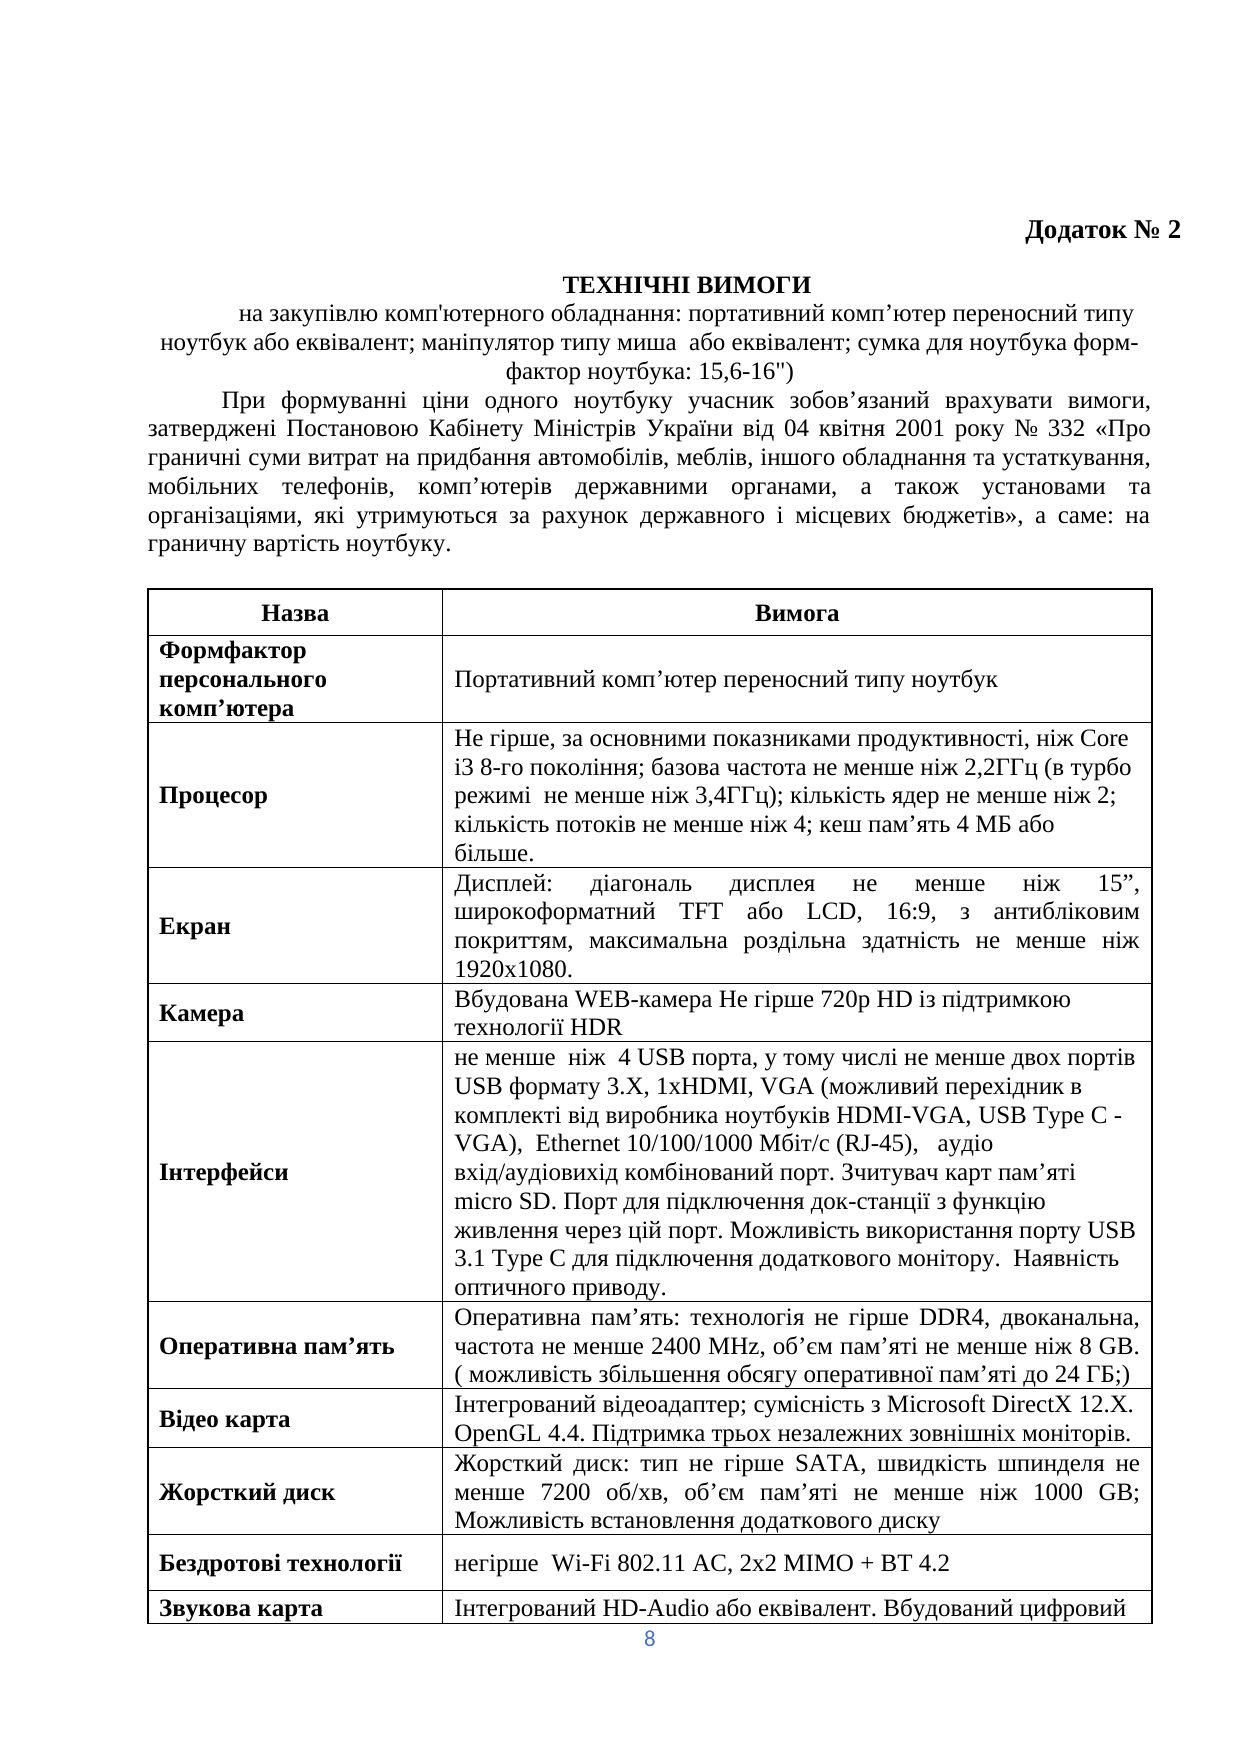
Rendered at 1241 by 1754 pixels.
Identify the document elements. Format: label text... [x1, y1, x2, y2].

table_cell Оперативна пам’ять [149, 1302, 442, 1388]
table_cell Жорсткий диск [149, 1448, 442, 1534]
table_cell Відео карта [149, 1389, 442, 1447]
table_cell Жорсткий диск: тип не гірше SATA, швидкість шпинделя не менше 7200 об/хв, об’єм пам’яті не менше ніж 1000 GB; Можливість встановлення додаткового диску [443, 1448, 1151, 1534]
text на закупівлю комп'ютерного обладнання: портативний комп’ютер переносний типу ноутбук або еквівалент; маніпулятор типу миша або еквівалент; сумка для ноутбука форм-фактор ноутбука: 15,6-16") [148, 298, 1152, 385]
text При формуванні ціни одного ноутбуку учасник зобов’язаний врахувати вимоги, затверджені Постановою Кабінету Міністрів України від 04 квітня 2001 року № 332 «Про граничні суми витрат на придбання автомобілів, меблів, іншого обладнання та устаткування, мобільних телефонів, комп’ютерів державними органами, а також установами та організаціями, які утримуються за рахунок державного і місцевих бюджетів», а саме: на граничну вартість ноутбуку. [148, 385, 1152, 557]
table_cell Інтерфейси [149, 1042, 442, 1301]
table_header Вимога [443, 590, 1151, 634]
table_cell Бездротові технології [149, 1535, 442, 1590]
table_cell Не гірше, за основними показниками продуктивності, ніж Core i3 8-го покоління; базова частота не менше ніж 2,2ГГц (в турбо режимі не менше ніж 3,4ГГц); кількість ядер не менше ніж 2; кількість потоків не менше ніж 4; кеш пам’ять 4 МБ або більше. [443, 723, 1151, 867]
table_cell Звукова карта [149, 1591, 442, 1623]
table_cell Інтегрований відеоадаптер; сумісність з Microsoft DirectX 12.Х. OpenGL 4.4. Підтримка трьох незалежних зовнішніх моніторів. [443, 1389, 1151, 1447]
table_cell Екран [149, 868, 442, 983]
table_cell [443, 1591, 1151, 1623]
table_cell Формфактор персонального комп’ютера [149, 636, 442, 722]
text Додаток № 2 [148, 213, 1181, 244]
table_cell не менше ніж 4 USB порта, у тому числі не менше двох портів USB формату 3.Х, 1хHDMI, VGA (можливий перехідник в комплекті від виробника ноутбуків HDMI-VGA, USB Type C - VGA), Ethernet 10/100/1000 Мбіт/с (RJ-45), аудіо вхід/аудіовихід комбінований порт. Зчитувач карт пам’яті micro SD. Порт для підключення док-станції з функцію живлення через цій порт. Можливість використання порту USB 3.1 Type C для підключення додаткового монітору. Наявність оптичного приводу. [443, 1042, 1151, 1301]
table_cell Камера [149, 984, 442, 1041]
table_cell Портативний комп’ютер переносний типу ноутбук [443, 636, 1151, 722]
table_cell Дисплей: діагональ дисплея не менше ніж 15”, широкоформатний TFT або LCD, 16:9, з антибліковим покриттям, максимальна роздільна здатність не менше ніж 1920х1080. [443, 868, 1151, 983]
table_header Назва [149, 590, 442, 634]
table_cell Оперативна пам’ять: технологія не гірше DDR4, двоканальна, частота не менше 2400 MHz, об’єм пам’яті не менше ніж 8 GB. ( можливість збільшення обсягу оперативної пам’яті до 24 ГБ;) [443, 1302, 1151, 1388]
table_cell Процесор [149, 723, 442, 867]
table_cell Вбудована WEB-камера Не гірше 720p HD із підтримкою технології HDR [443, 984, 1151, 1041]
text ТЕХНІЧНІ ВИМОГИ [148, 270, 1152, 298]
table_cell негірше Wi-Fi 802.11 AC, 2x2 MIMO + BT 4.2 [443, 1535, 1151, 1590]
